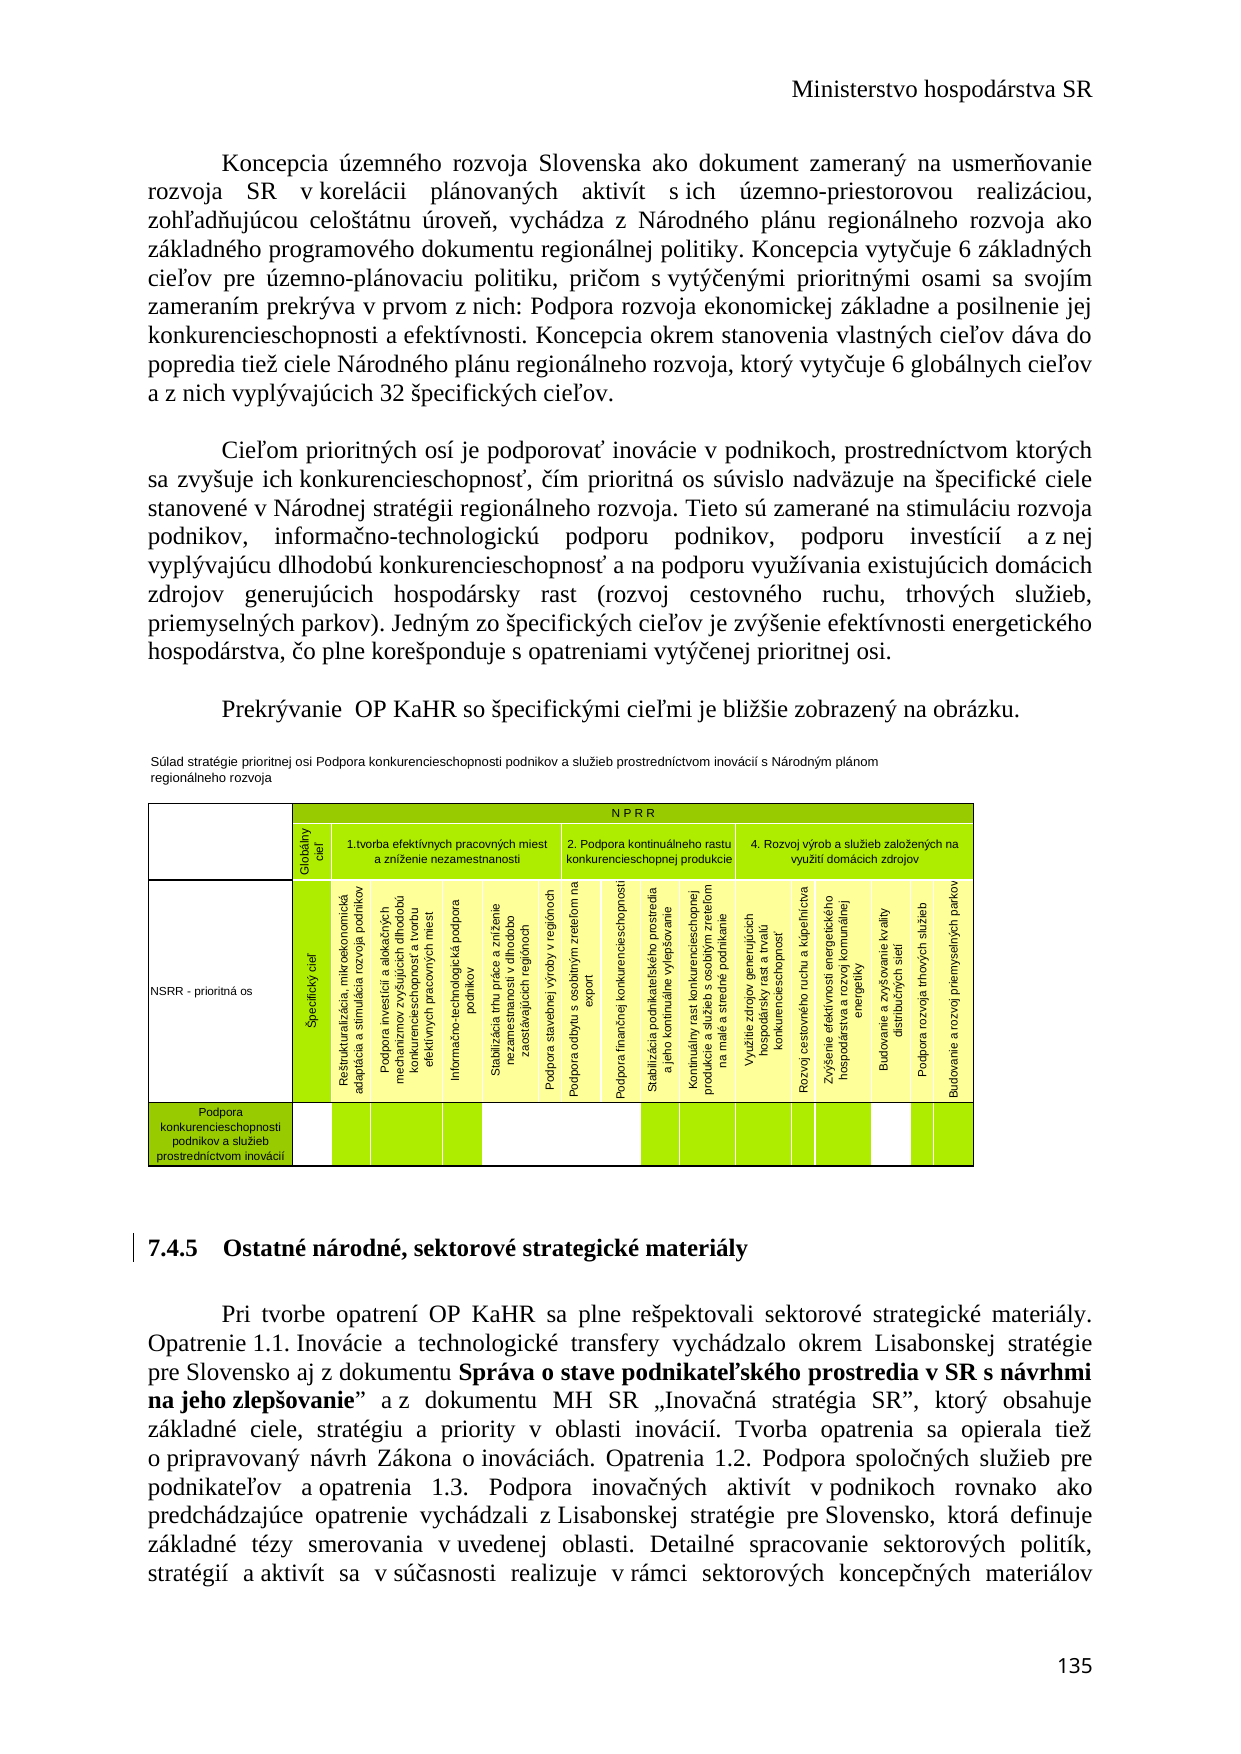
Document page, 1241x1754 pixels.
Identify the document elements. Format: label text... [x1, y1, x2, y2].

text Prekrývanie OP KaHR so špecifickými cieľmi je bližšie zobrazený na obrázku. [148, 694, 1093, 723]
subtitle Ostatné národné, sektorové strategické materiály [148, 1233, 1093, 1262]
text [148, 1299, 1093, 1587]
text Koncepcia územného rozvoja Slovenska ako dokument zameraný na usmerňovanie rozvoja SR v korelácii plánovaných aktivít s ich územno-priestorovou realizáciou, zohľadňujúcou celoštátnu úroveň, vychádza z Národného plánu regionálneho rozvoja ako základného programového dokumentu regionálnej politiky. Koncepcia vytyčuje 6 základných cieľov pre územno-plánovaciu politiku, pričom s vytýčenými prioritnými osami sa svojím zameraním prekrýva v prvom z nich: Podpora rozvoja ekonomickej základne a posilnenie jej konkurencieschopnosti a efektívnosti. Koncepcia okrem stanovenia vlastných cieľov dáva do popredia tiež ciele Národného plánu regionálneho rozvoja, ktorý vytyčuje 6 globálnych cieľov a z nich vyplývajúcich 32 špecifických cieľov. [148, 148, 1093, 406]
text Cieľom prioritných osí je podporovať inovácie v podnikoch, prostredníctvom ktorých sa zvyšuje ich konkurencieschopnosť, čím prioritná os súvislo nadväzuje na špecifické ciele stanovené v Národnej stratégii regionálneho rozvoja. Tieto sú zamerané na stimuláciu rozvoja podnikov, informačno-technologickú podporu podnikov, podporu investícií a z nej vyplývajúcu dlhodobú konkurencieschopnosť a na podporu využívania existujúcich domácich zdrojov generujúcich hospodársky rast (rozvoj cestovného ruchu, trhových služieb, priemyselných parkov). Jedným zo špecifických cieľov je zvýšenie efektívnosti energetického hospodárstva, čo plne korešponduje s opatreniami vytýčenej prioritnej osi. [148, 435, 1093, 665]
